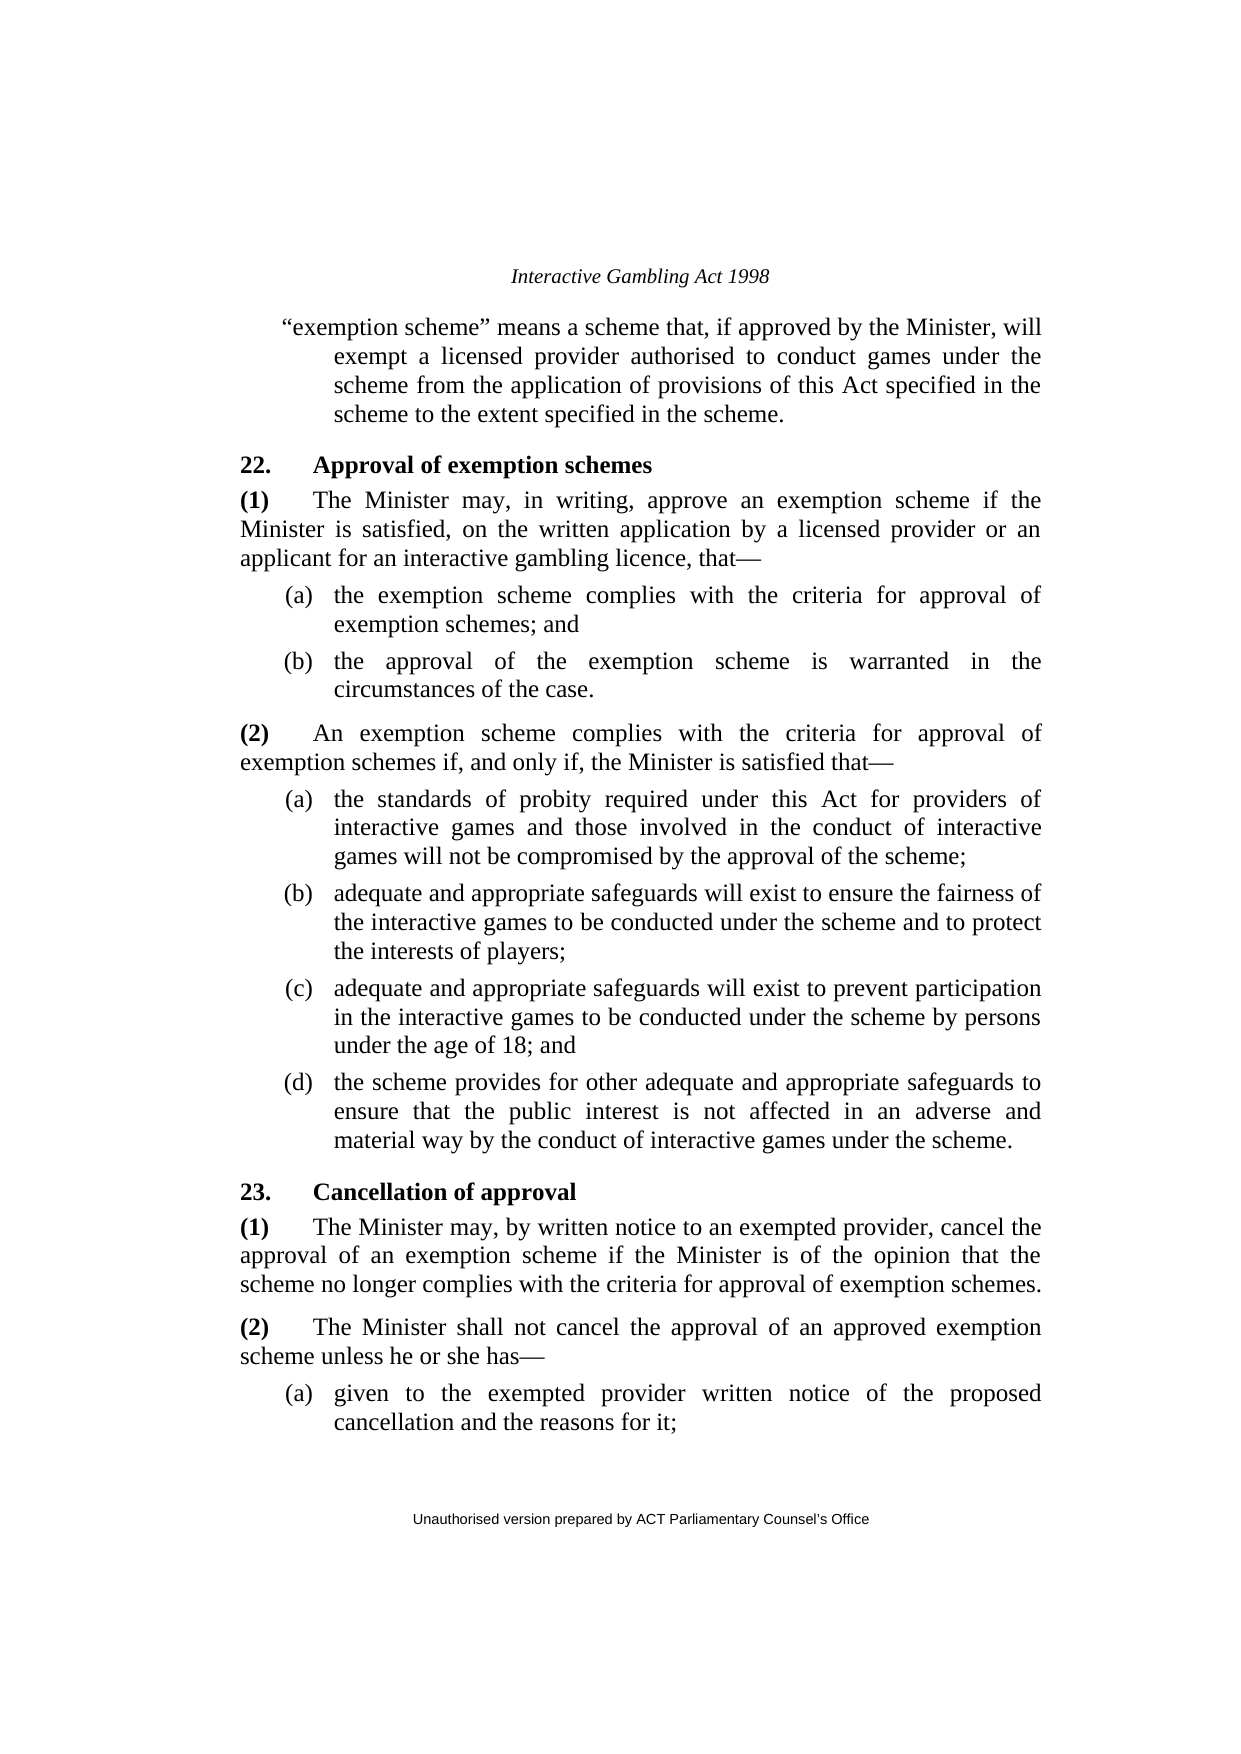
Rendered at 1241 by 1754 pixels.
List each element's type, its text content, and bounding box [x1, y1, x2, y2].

text 22. Approval of exemption schemes [240, 450, 1042, 479]
text (b) adequate and appropriate safeguards will exist to ensure the fairness of the interactive games to be conducted under the scheme and to protect the interests of players; [240, 878, 1042, 964]
text (d) the scheme provides for other adequate and appropriate safeguards to ensure that the public interest is not affected in an adverse and material way by the conduct of interactive games under the scheme. [240, 1067, 1042, 1154]
text “exemption scheme” means a scheme that, if approved by the Minister, will exempt a licensed provider authorised to conduct games under the scheme from the application of provisions of this Act specified in the scheme to the extent specified in the scheme. [281, 312, 1042, 427]
text (2) The Minister shall not cancel the approval of an approved exemption scheme unless he or she has— [240, 1312, 1042, 1370]
text (c) adequate and appropriate safeguards will exist to prevent participation in the interactive games to be conducted under the scheme by persons under the age of 18; and [240, 973, 1042, 1059]
text (a) given to the exempted provider written notice of the proposed cancellation and the reasons for it; [240, 1378, 1042, 1436]
text (a) the standards of probity required under this Act for providers of interactive games and those involved in the conduct of interactive games will not be compromised by the approval of the scheme; [240, 784, 1042, 870]
text (1) The Minister may, in writing, approve an exemption scheme if the Minister is satisfied, on the written application by a licensed provider or an applicant for an interactive gambling licence, that— [240, 485, 1042, 572]
text (b) the approval of the exemption scheme is warranted in the circumstances of the case. [240, 646, 1042, 703]
text (1) The Minister may, by written notice to an exempted provider, cancel the approval of an exemption scheme if the Minister is of the opinion that the scheme no longer complies with the criteria for approval of exemption schemes. [240, 1212, 1042, 1298]
text (a) the exemption scheme complies with the criteria for approval of exemption schemes; and [240, 580, 1042, 637]
text 23. Cancellation of approval [240, 1177, 1042, 1205]
text (2) An exemption scheme complies with the criteria for approval of exemption schemes if, and only if, the Minister is satisfied that— [240, 718, 1042, 775]
